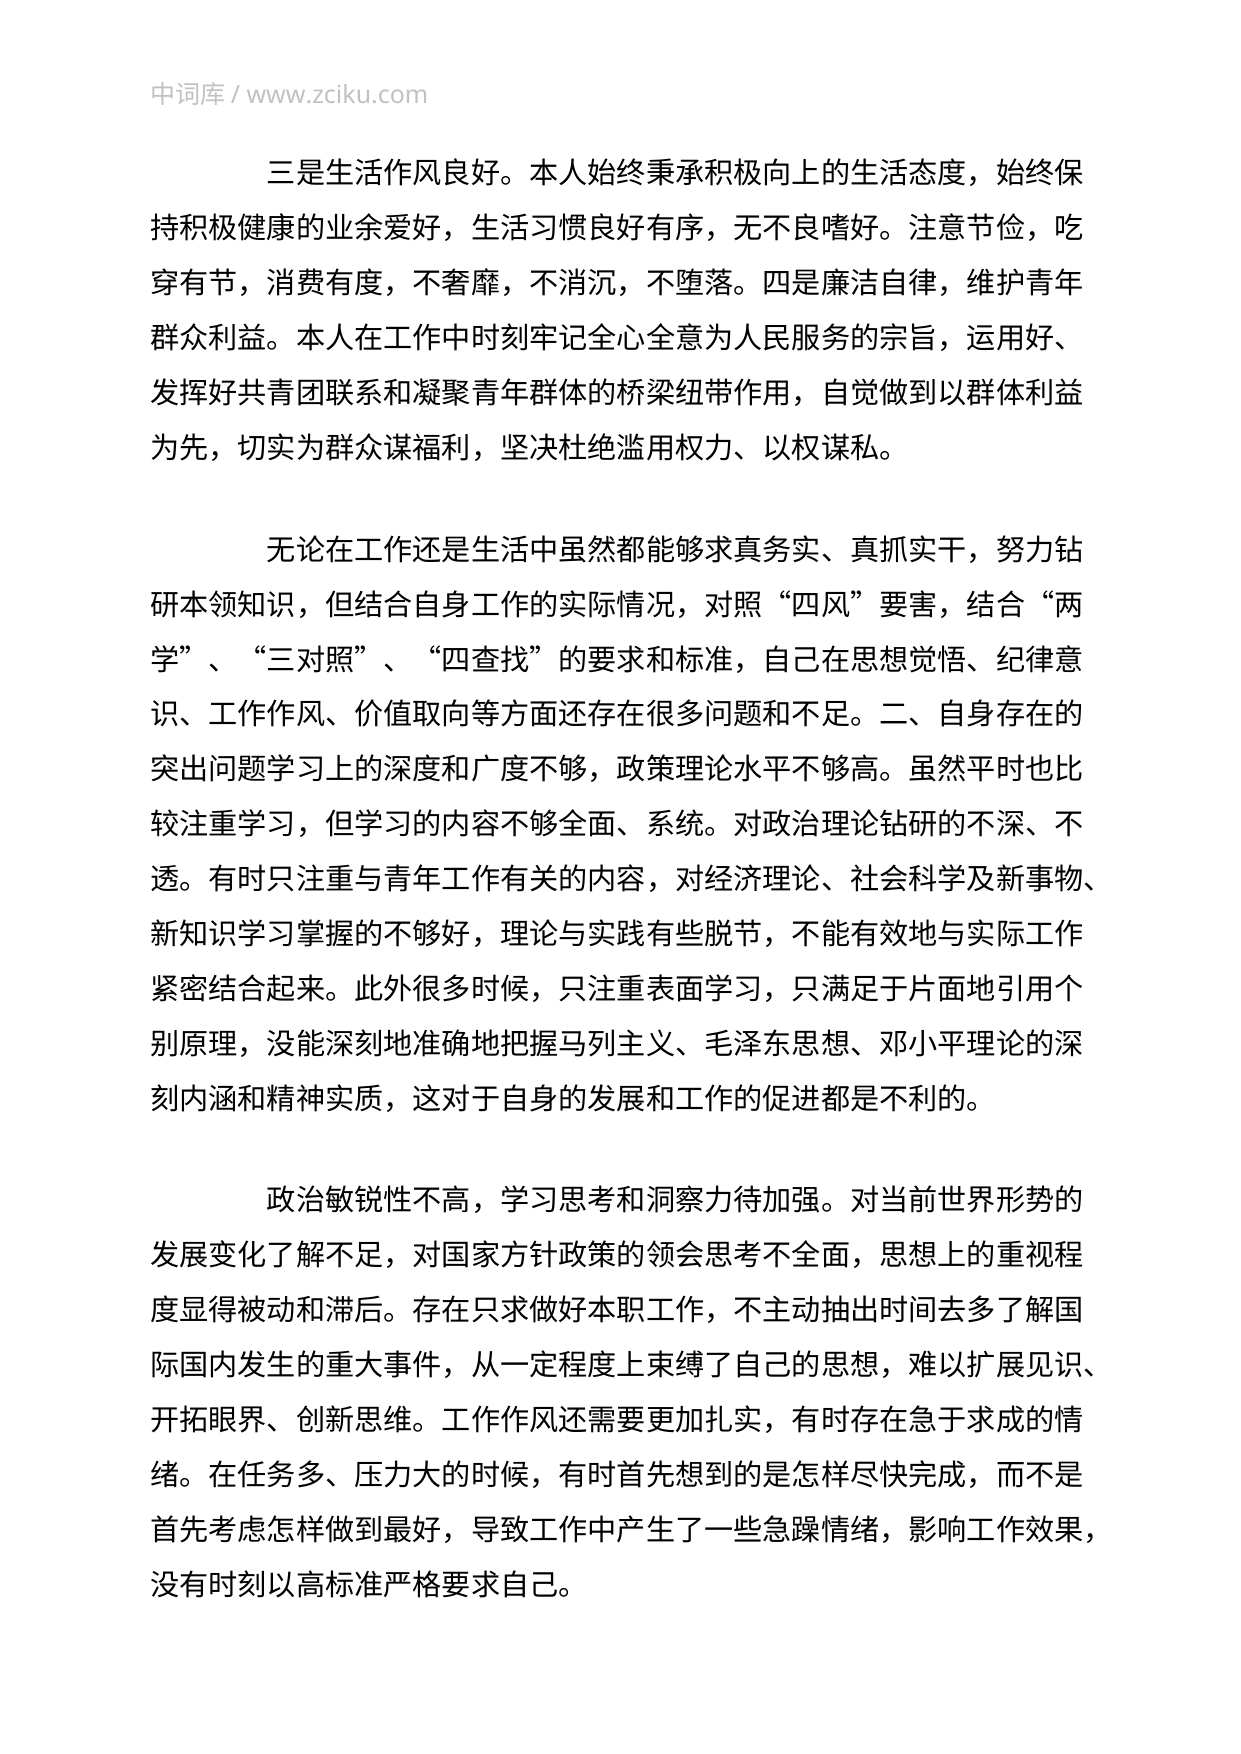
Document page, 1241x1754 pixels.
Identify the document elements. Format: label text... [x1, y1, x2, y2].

text 无论在工作还是生活中虽然都能够求真务实、真抓实干，努力钻研本领知识，但结合自身工作的实际情况，对照“四风”要害，结合“两学”、“三对照”、“四查找”的要求和标准，自己在思想觉悟、纪律意识、工作作风、价值取向等方面还存在很多问题和不足。二、自身存在的突出问题学习上的深度和广度不够，政策理论水平不够高。虽然平时也比较注重学习，但学习的内容不够全面、系统。对政治理论钻研的不深、不透。有时只注重与青年工作有关的内容，对经济理论、社会科学及新事物、新知识学习掌握的不够好，理论与实践有些脱节，不能有效地与实际工作紧密结合起来。此外很多时候，只注重表面学习，只满足于片面地引用个别原理，没能深刻地准确地把握马列主义、毛泽东思想、邓小平理论的深刻内涵和精神实质，这对于自身的发展和工作的促进都是不利的。 [150, 526, 1090, 1117]
text 政治敏锐性不高，学习思考和洞察力待加强。对当前世界形势的发展变化了解不足，对国家方针政策的领会思考不全面，思想上的重视程度显得被动和滞后。存在只求做好本职工作，不主动抽出时间去多了解国际国内发生的重大事件，从一定程度上束缚了自己的思想，难以扩展见识、开拓眼界、创新思维。工作作风还需要更加扎实，有时存在急于求成的情绪。在任务多、压力大的时候，有时首先想到的是怎样尽快完成，而不是首先考虑怎样做到最好，导致工作中产生了一些急躁情绪，影响工作效果，没有时刻以高标准严格要求自己。 [150, 1177, 1090, 1603]
text 三是生活作风良好。本人始终秉承积极向上的生活态度，始终保持积极健康的业余爱好，生活习惯良好有序，无不良嗜好。注意节俭，吃穿有节，消费有度，不奢靡，不消沉，不堕落。四是廉洁自律，维护青年群众利益。本人在工作中时刻牢记全心全意为人民服务的宗旨，运用好、发挥好共青团联系和凝聚青年群体的桥梁纽带作用，自觉做到以群体利益为先，切实为群众谋福利，坚决杜绝滥用权力、以权谋私。 [150, 150, 1090, 467]
